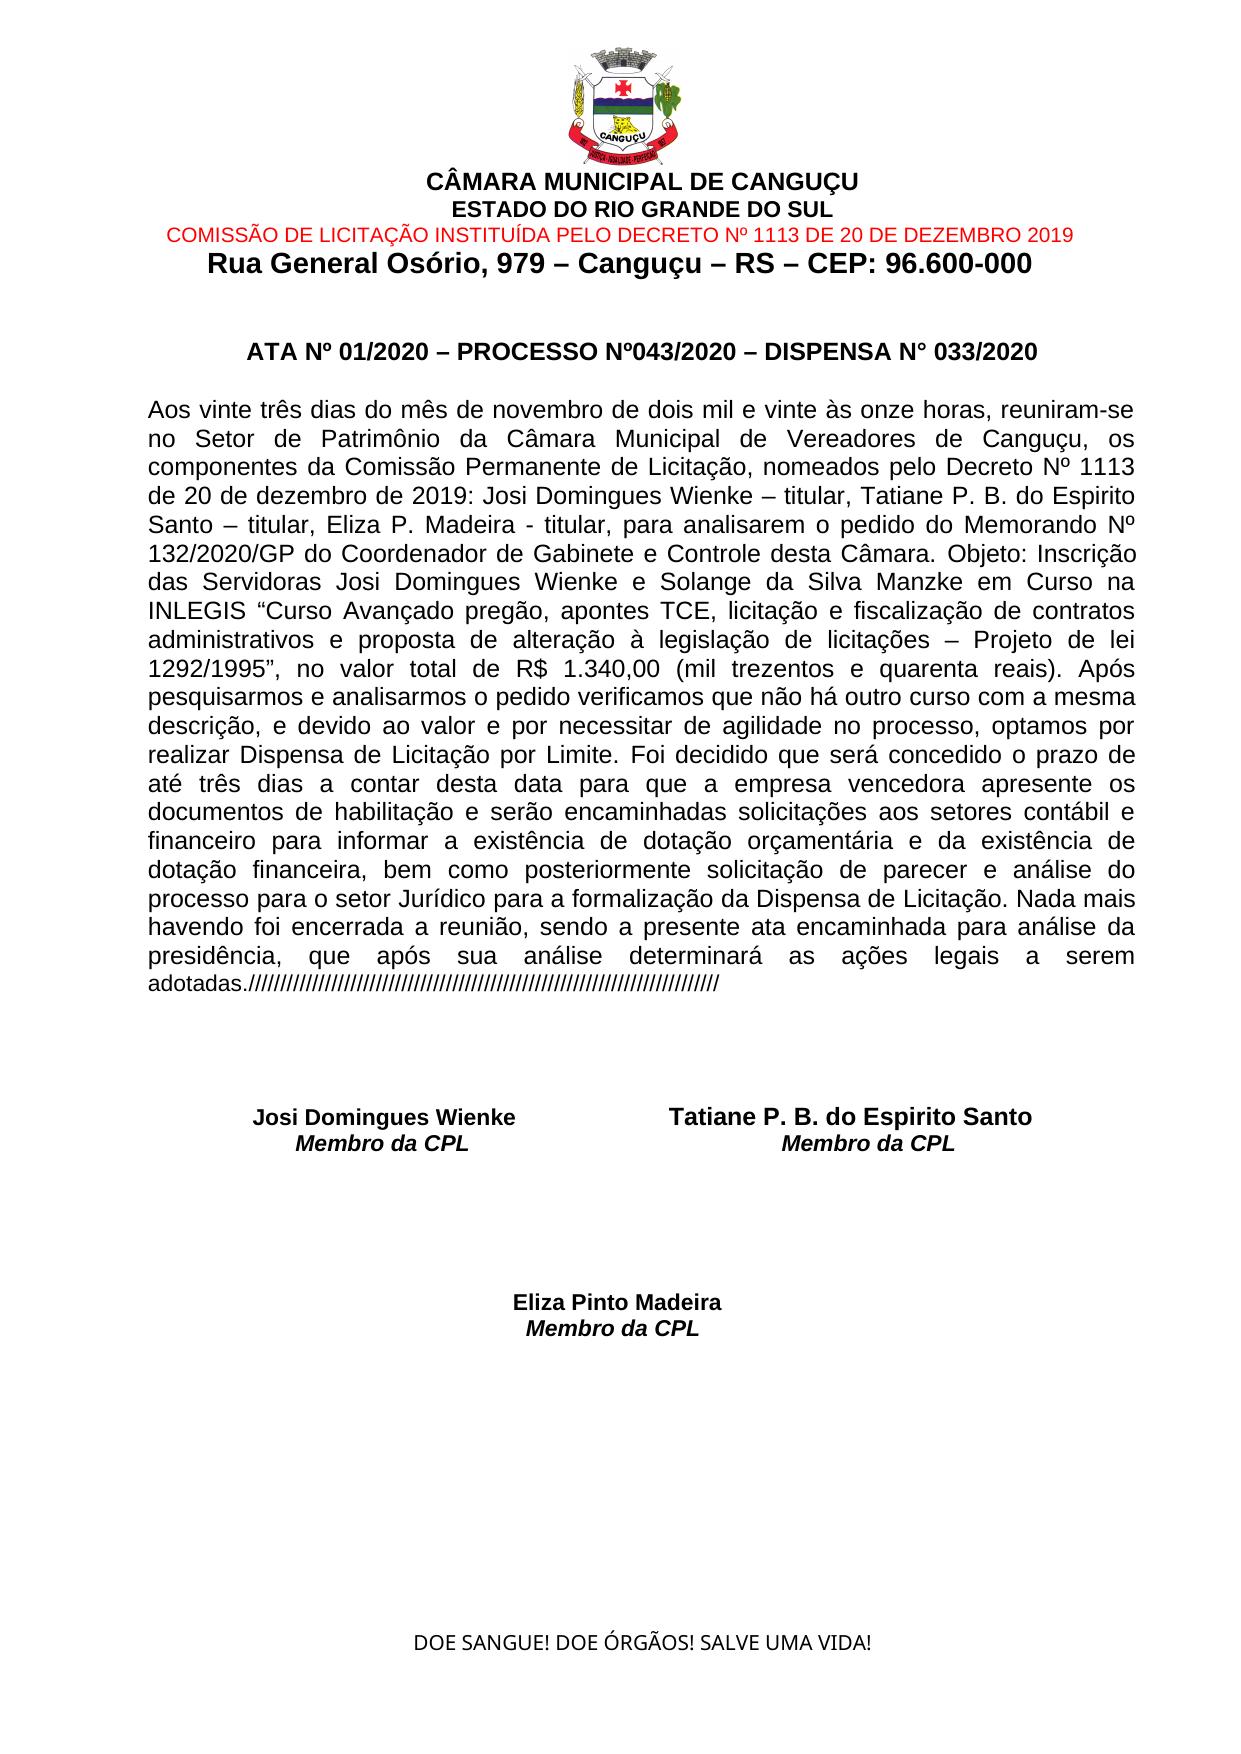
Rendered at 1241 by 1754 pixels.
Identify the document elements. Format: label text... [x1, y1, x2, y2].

text Eliza Pinto Madeira [443, 1288, 1137, 1315]
text Membro da CPL [89, 1315, 1137, 1341]
picture [564, 44, 683, 168]
text Membro da CPL Membro da CPL [221, 1130, 1137, 1157]
text Aos vinte três dias do mês de novembro de dois mil e vinte às onze horas, reuniram-se no Setor de Patrimônio da Câmara Municipal de Vereadores de Canguçu, os componentes da Comissão Permanente de Licitação, nomeados pelo Decreto Nº 1113 de 20 de dezembro de 2019: Josi Domingues Wienke – titular, Tatiane P. B. do Espirito Santo – titular, Eliza P. Madeira - titular, para analisarem o pedido do Memorando Nº 132/2020/GP do Coordenador de Gabinete e Controle desta Câmara. Objeto: Inscrição das Servidoras Josi Domingues Wienke e Solange da Silva Manzke em Curso na INLEGIS “Curso Avançado pregão, apontes TCE, licitação e fiscalização de contratos administrativos e proposta de alteração à legislação de licitações – Projeto de lei 1292/1995”, no valor total de R$ 1.340,00 (mil trezentos e quarenta reais). Após pesquisarmos e analisarmos o pedido verificamos que não há outro curso com a mesma descrição, e devido ao valor e por necessitar de agilidade no processo, optamos por realizar Dispensa de Licitação por Limite. Foi decidido que será concedido o prazo de até três dias a contar desta data para que a empresa vencedora apresente os documentos de habilitação e serão encaminhadas solicitações aos setores contábil e financeiro para informar a existência de dotação orçamentária e da existência de dotação financeira, bem como posteriormente solicitação de parecer e análise do processo para o setor Jurídico para a formalização da Dispensa de Licitação. Nada mais havendo foi encerrada a reunião, sendo a presente ata encaminhada para análise da presidência, que após sua análise determinará as ações legais a serem adotadas.////////////////////////////////////////////////////////////////////////// [148, 395, 1137, 996]
text Josi Domingues Wienke Tatiane P. B. do Espirito Santo [148, 1102, 1137, 1130]
text ATA Nº 01/2020 – PROCESSO Nº043/2020 – DISPENSA N° 033/2020 [148, 337, 1137, 366]
